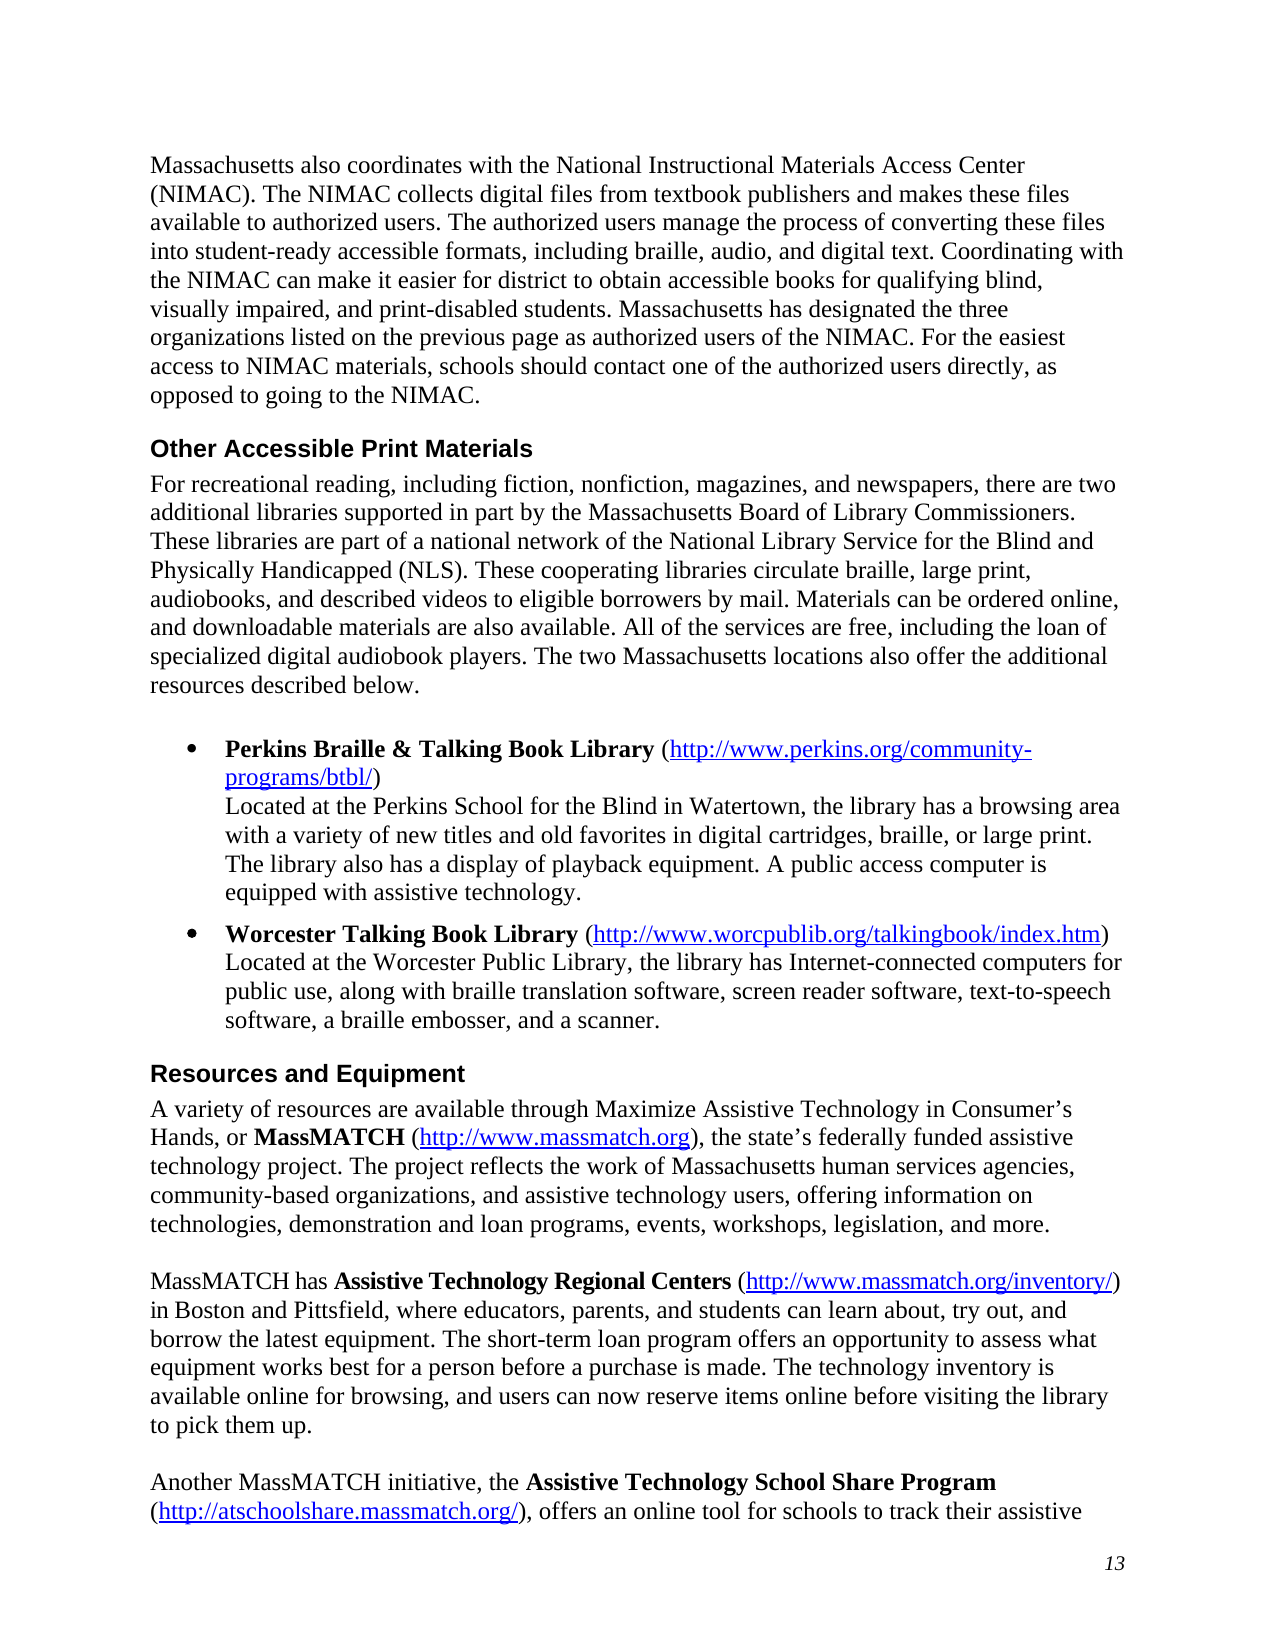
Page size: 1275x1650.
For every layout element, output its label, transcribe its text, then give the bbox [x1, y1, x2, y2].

subtitle Other Accessible Print Materials [150, 434, 1125, 462]
text Perkins Braille & Talking Book Library (http://www.perkins.org/community-programs/btbl/) Located at the Perkins School for the Blind in Watertown, the library has a browsing area with a variety of new titles and old favorites in digital cartridges, braille, or large print. The library also has a display of playback equipment. A public access computer is equipped with assistive technology. [187, 734, 1125, 906]
text MassMATCH has Assistive Technology Regional Centers (http://www.massmatch.org/inventory/) in Boston and Pittsfield, where educators, parents, and students can learn about, try out, and borrow the latest equipment. The short-term loan program offers an opportunity to assess what equipment works best for a person before a purchase is made. The technology inventory is available online for browsing, and users can now reserve items online before visiting the library to pick them up. [150, 1266, 1125, 1439]
text A variety of resources are available through Maximize Assistive Technology in Consumer’s Hands, or MassMATCH (http://www.massmatch.org), the state’s federally funded assistive technology project. The project reflects the work of Massachusetts human services agencies, community-based organizations, and assistive technology users, offering information on technologies, demonstration and loan programs, events, workshops, legislation, and more. [150, 1094, 1125, 1237]
text also coordinates with the National Instructional Materials Access Center (NIMAC). The NIMAC collects digital files from textbook publishers and makes these files available to authorized users. The authorized users manage the process of converting these files into student-ready accessible formats, including braille, audio, and digital text. Coordinating with the NIMAC can make it easier for district to obtain accessible books for qualifying blind, visually impaired, and print-disabled students. Massachusetts has designated the three organizations listed on the previous page as authorized users of the NIMAC. For the easiest access to NIMAC materials, schools should contact one of the authorized users directly, as opposed to going to the NIMAC. [150, 150, 1125, 409]
subtitle Resources and Equipment [150, 1059, 1125, 1087]
text Worcester Talking Book Library (http://www.worcpublib.org/talkingbook/index.htm) Located at the Worcester Public Library, the library has Internet-connected computers for public use, along with braille translation software, screen reader software, text-to-speech software, a braille embosser, and a scanner. [187, 919, 1125, 1034]
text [150, 1467, 1125, 1525]
text For recreational reading, including fiction, nonfiction, magazines, and newspapers, there are two additional libraries supported in part by the Massachusetts Board of Library Commissioners. These libraries are part of a national network of the National Library Service for the Blind and Physically Handicapped (NLS). These cooperating libraries circulate braille, large print, audiobooks, and described videos to eligible borrowers by mail. Materials can be ordered online, and downloadable materials are also available. All of the services are free, including the loan of specialized digital audiobook players. The two Massachusetts locations also offer the additional resources described below. [150, 469, 1125, 699]
